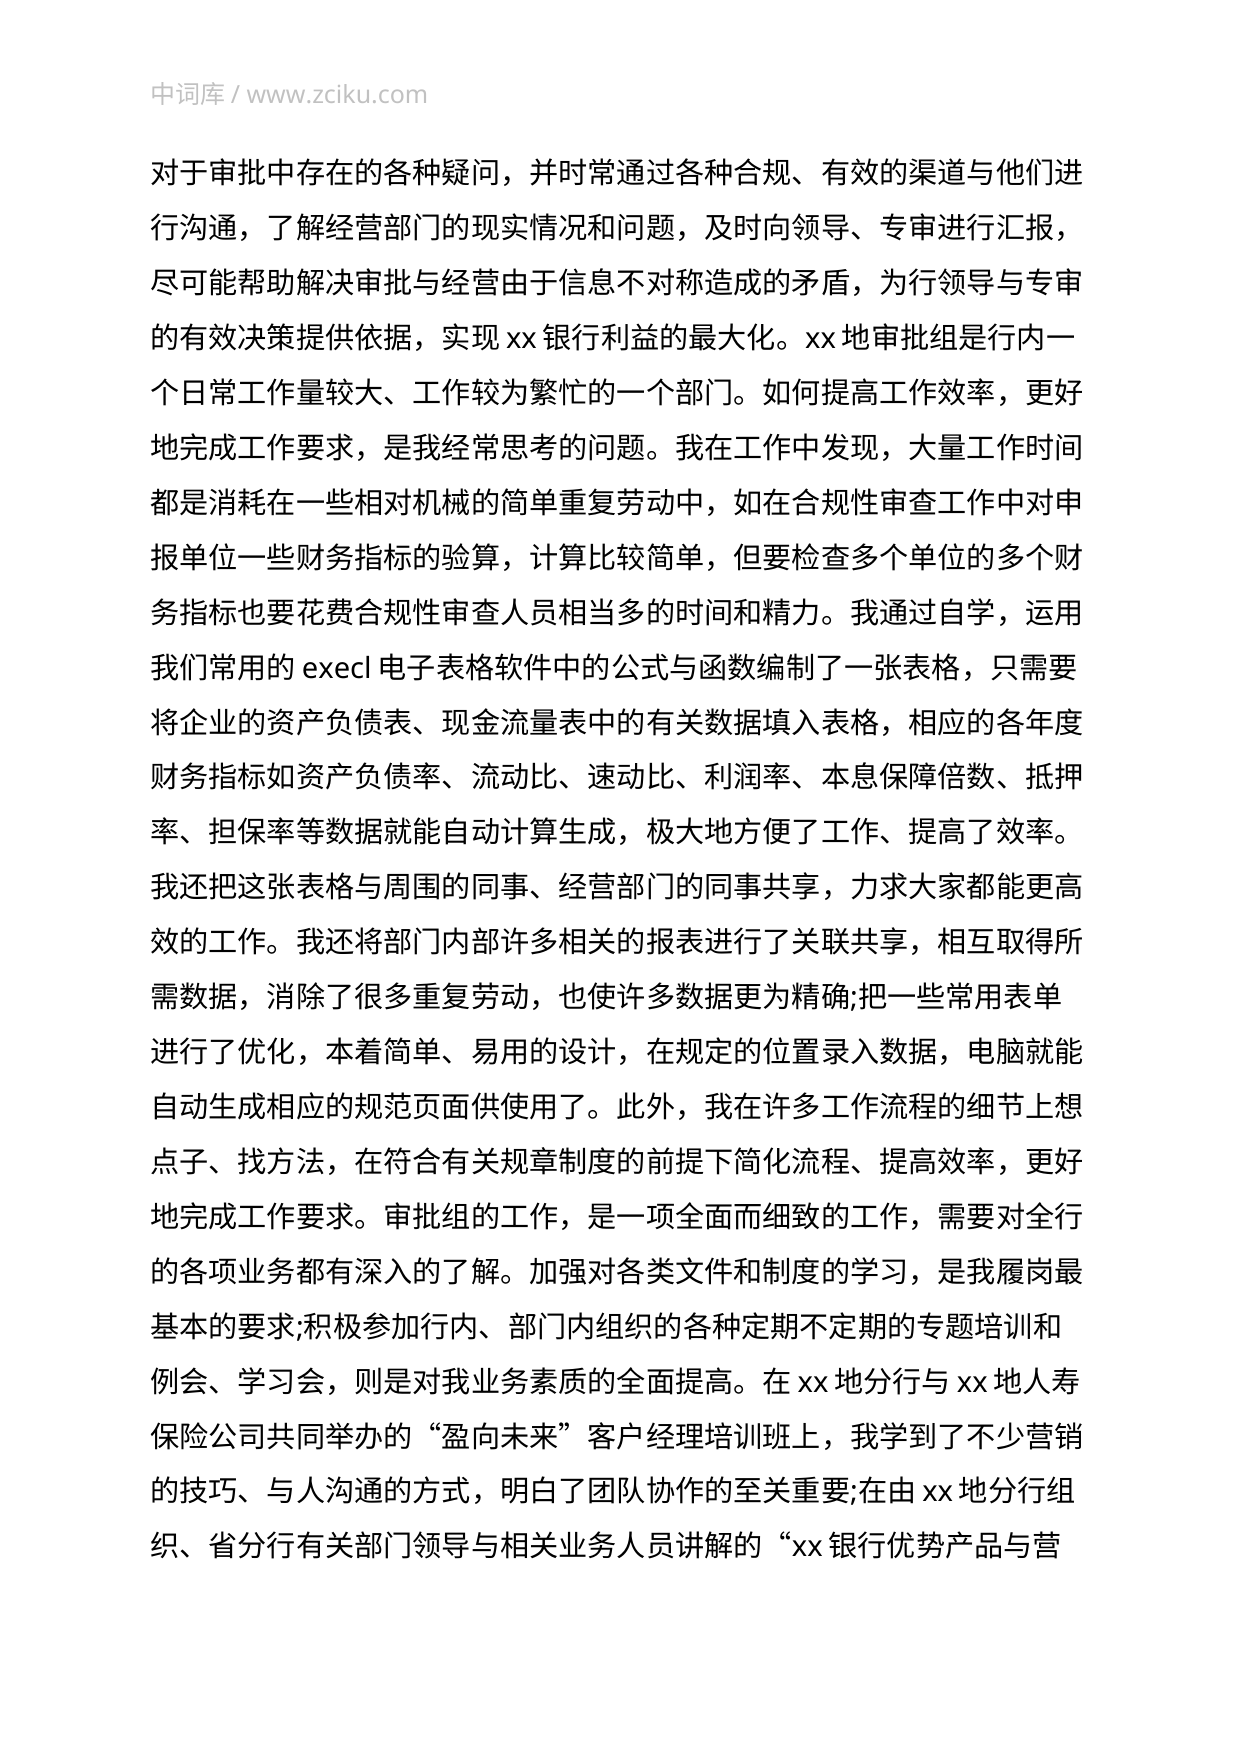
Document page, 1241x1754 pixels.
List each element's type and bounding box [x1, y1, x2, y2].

text [150, 150, 1090, 1565]
